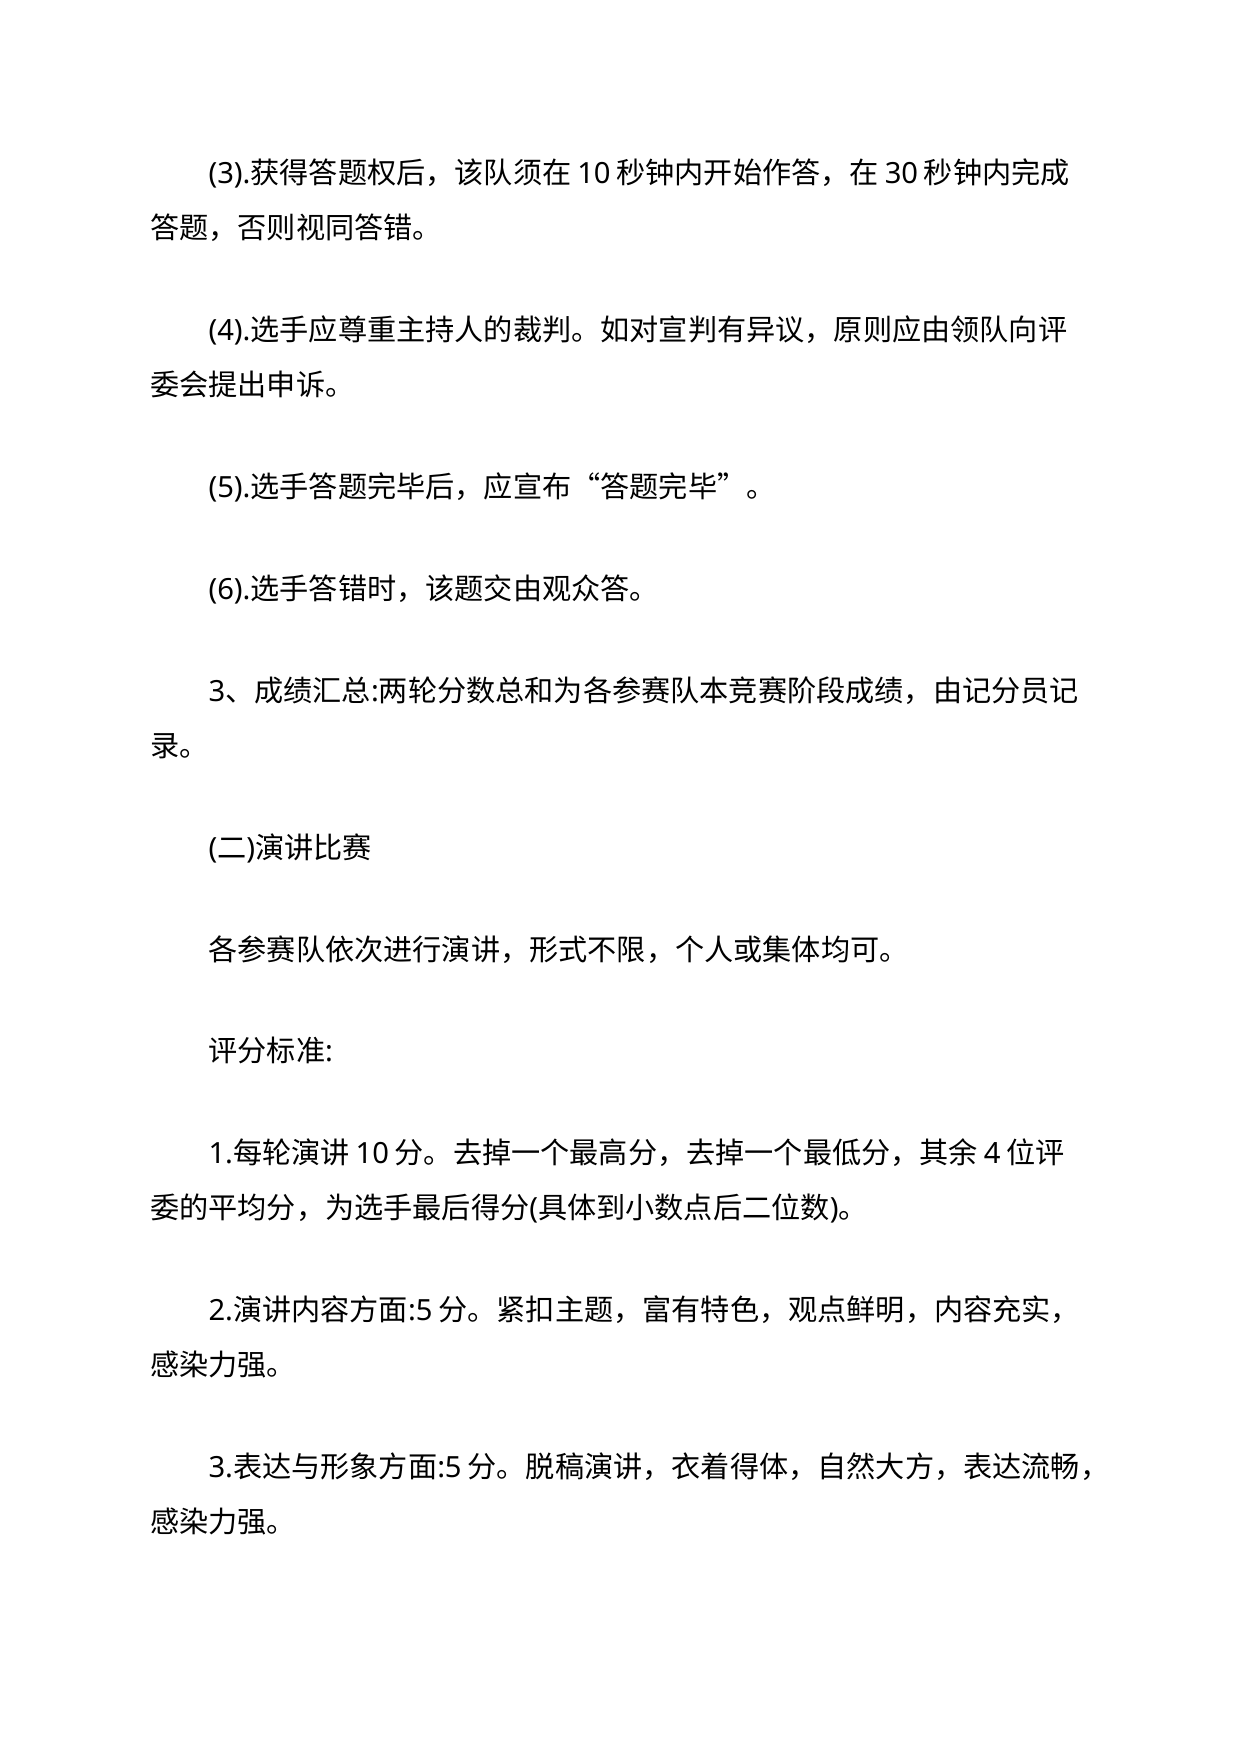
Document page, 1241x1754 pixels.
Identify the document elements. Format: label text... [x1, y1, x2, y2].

text 各参赛队依次进行演讲，形式不限，个人或集体均可。 [150, 926, 1090, 968]
text (4).选手应尊重主持人的裁判。如对宣判有异议，原则应由领队向评委会提出申诉。 [150, 307, 1090, 404]
text 3.表达与形象方面:5分。脱稿演讲，衣着得体，自然大方，表达流畅，感染力强。 [150, 1444, 1090, 1541]
text (二)演讲比赛 [150, 824, 1090, 867]
text (6).选手答错时，该题交由观众答。 [150, 566, 1090, 608]
text 2.演讲内容方面:5分。紧扣主题，富有特色，观点鲜明，内容充实，感染力强。 [150, 1287, 1090, 1384]
text 评分标准: [150, 1028, 1090, 1070]
text 1.每轮演讲10分。去掉一个最高分，去掉一个最低分，其余4位评委的平均分，为选手最后得分(具体到小数点后二位数)。 [150, 1130, 1090, 1227]
text 3、成绩汇总:两轮分数总和为各参赛队本竞赛阶段成绩，由记分员记录。 [150, 667, 1090, 765]
text (5).选手答题完毕后，应宣布“答题完毕”。 [150, 463, 1090, 506]
text (3).获得答题权后，该队须在10秒钟内开始作答，在30秒钟内完成答题，否则视同答错。 [150, 150, 1090, 247]
